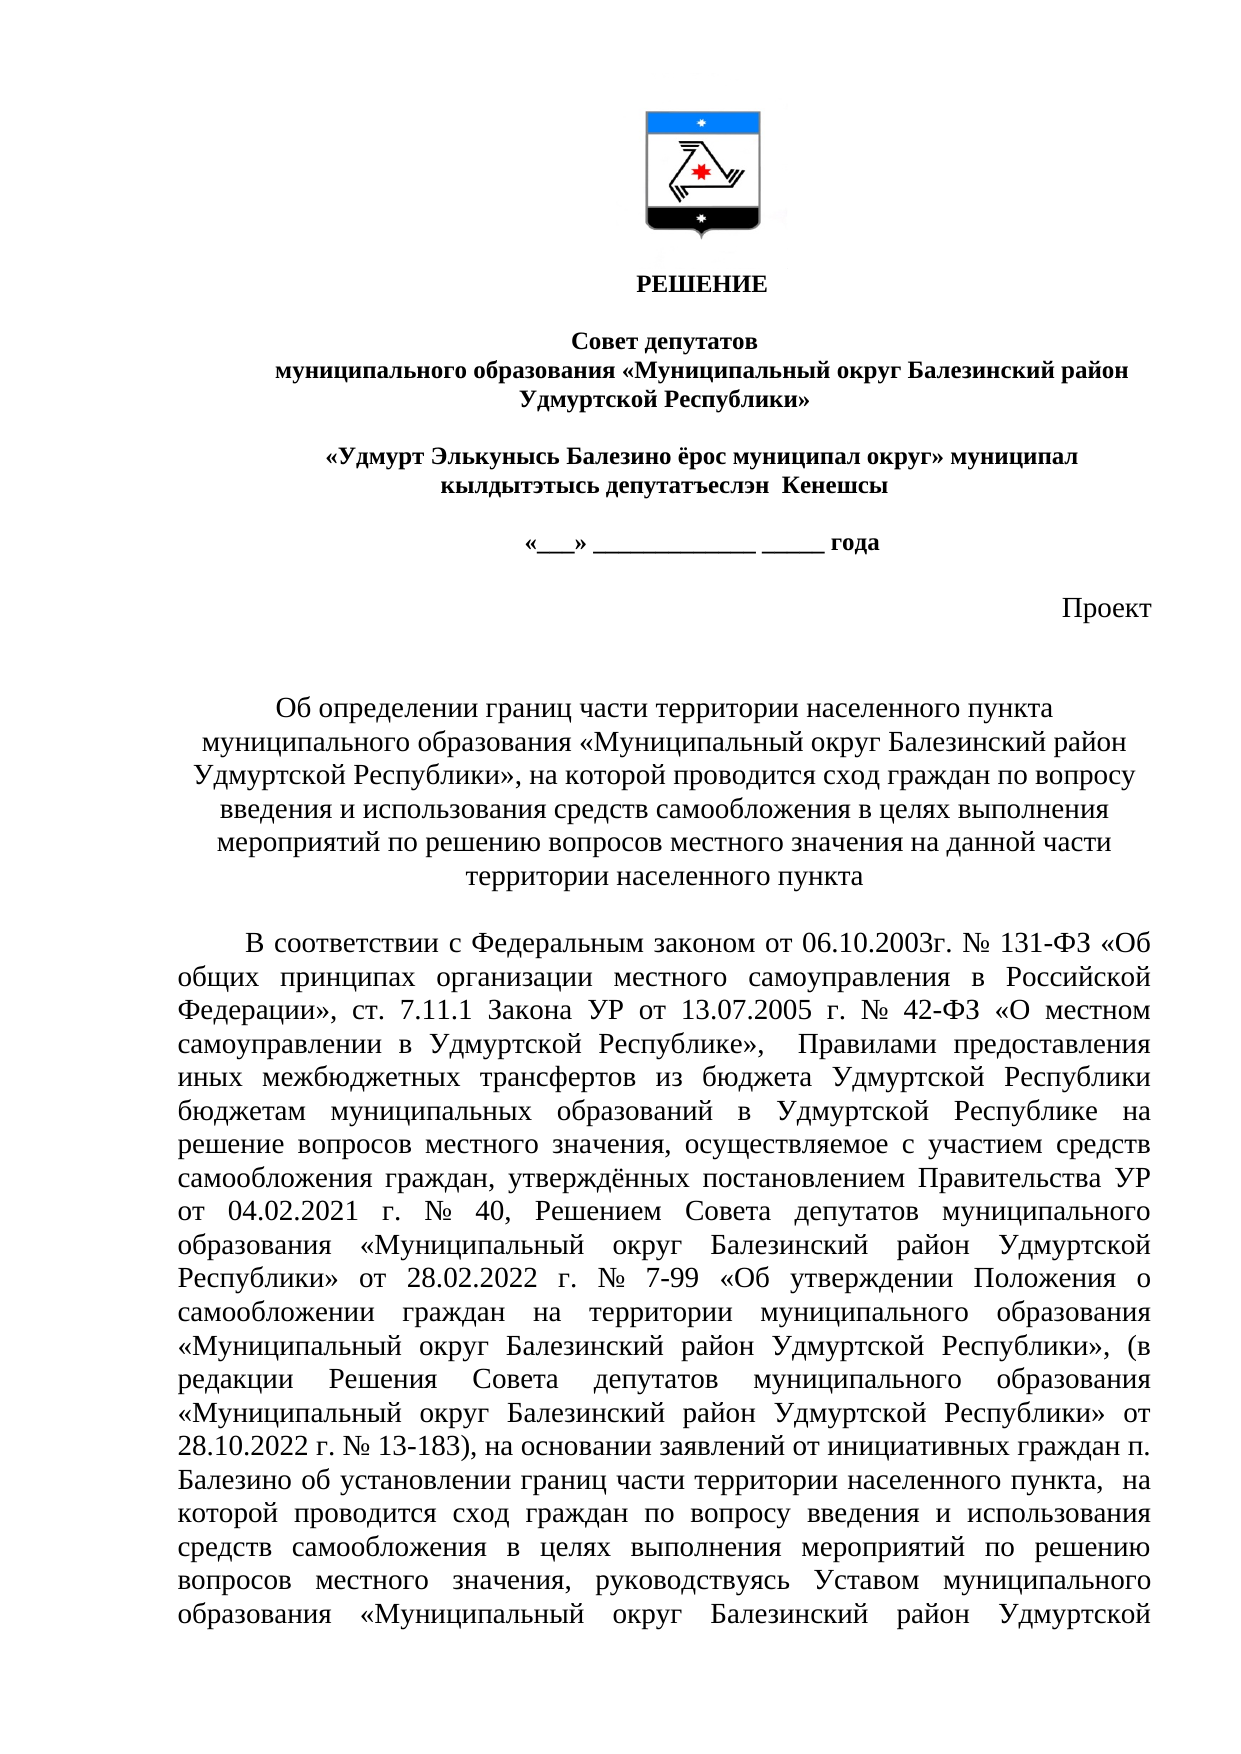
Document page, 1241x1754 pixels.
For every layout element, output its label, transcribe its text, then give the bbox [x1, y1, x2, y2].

text Совет депутатов [177, 326, 1152, 355]
text «Удмурт Элькунысь Балезино ёрос муниципал округ» муниципал кылдытэтысь депутатъеслэн Кенешсы [177, 441, 1152, 499]
text муниципального образования «Муниципальный округ Балезинский район Удмуртской Республики» [177, 355, 1152, 412]
text «___» _____________ _____ года [177, 527, 1152, 556]
text РЕШЕНИЕ [177, 269, 1152, 297]
picture [616, 73, 788, 269]
text Об определении границ части территории населенного пункта муниципального образования «Муниципальный округ Балезинский район Удмуртской Республики», на которой проводится сход граждан по вопросу введения и использования средств самообложения в целях выполнения мероприятий по решению вопросов местного значения на данной части территории населенного пункта [177, 690, 1152, 892]
text Проект [177, 590, 1152, 623]
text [177, 925, 1152, 1629]
